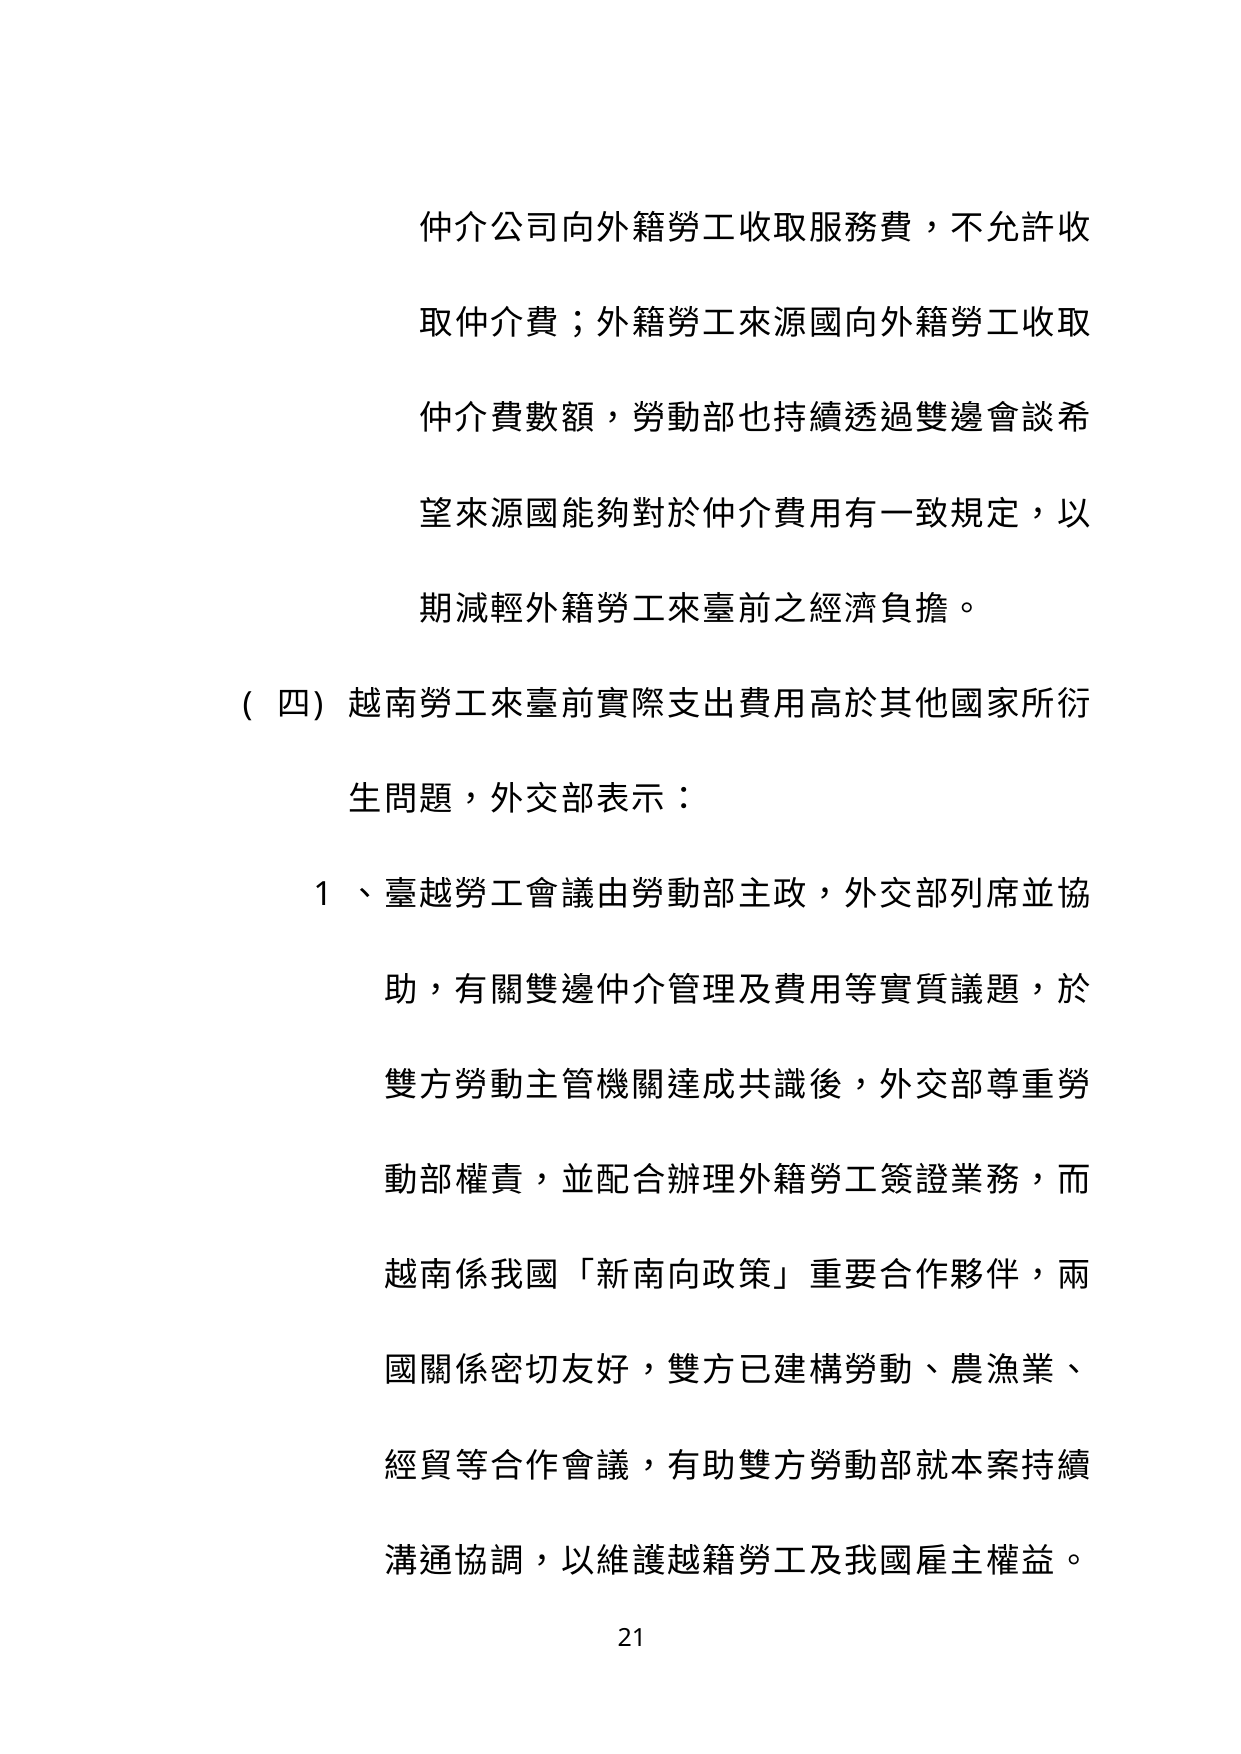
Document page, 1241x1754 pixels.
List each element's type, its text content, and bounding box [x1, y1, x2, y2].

subtitle 越南勞工來臺前實際支出費用高於其他國家所衍生問題，外交部表示： [242, 653, 1092, 844]
